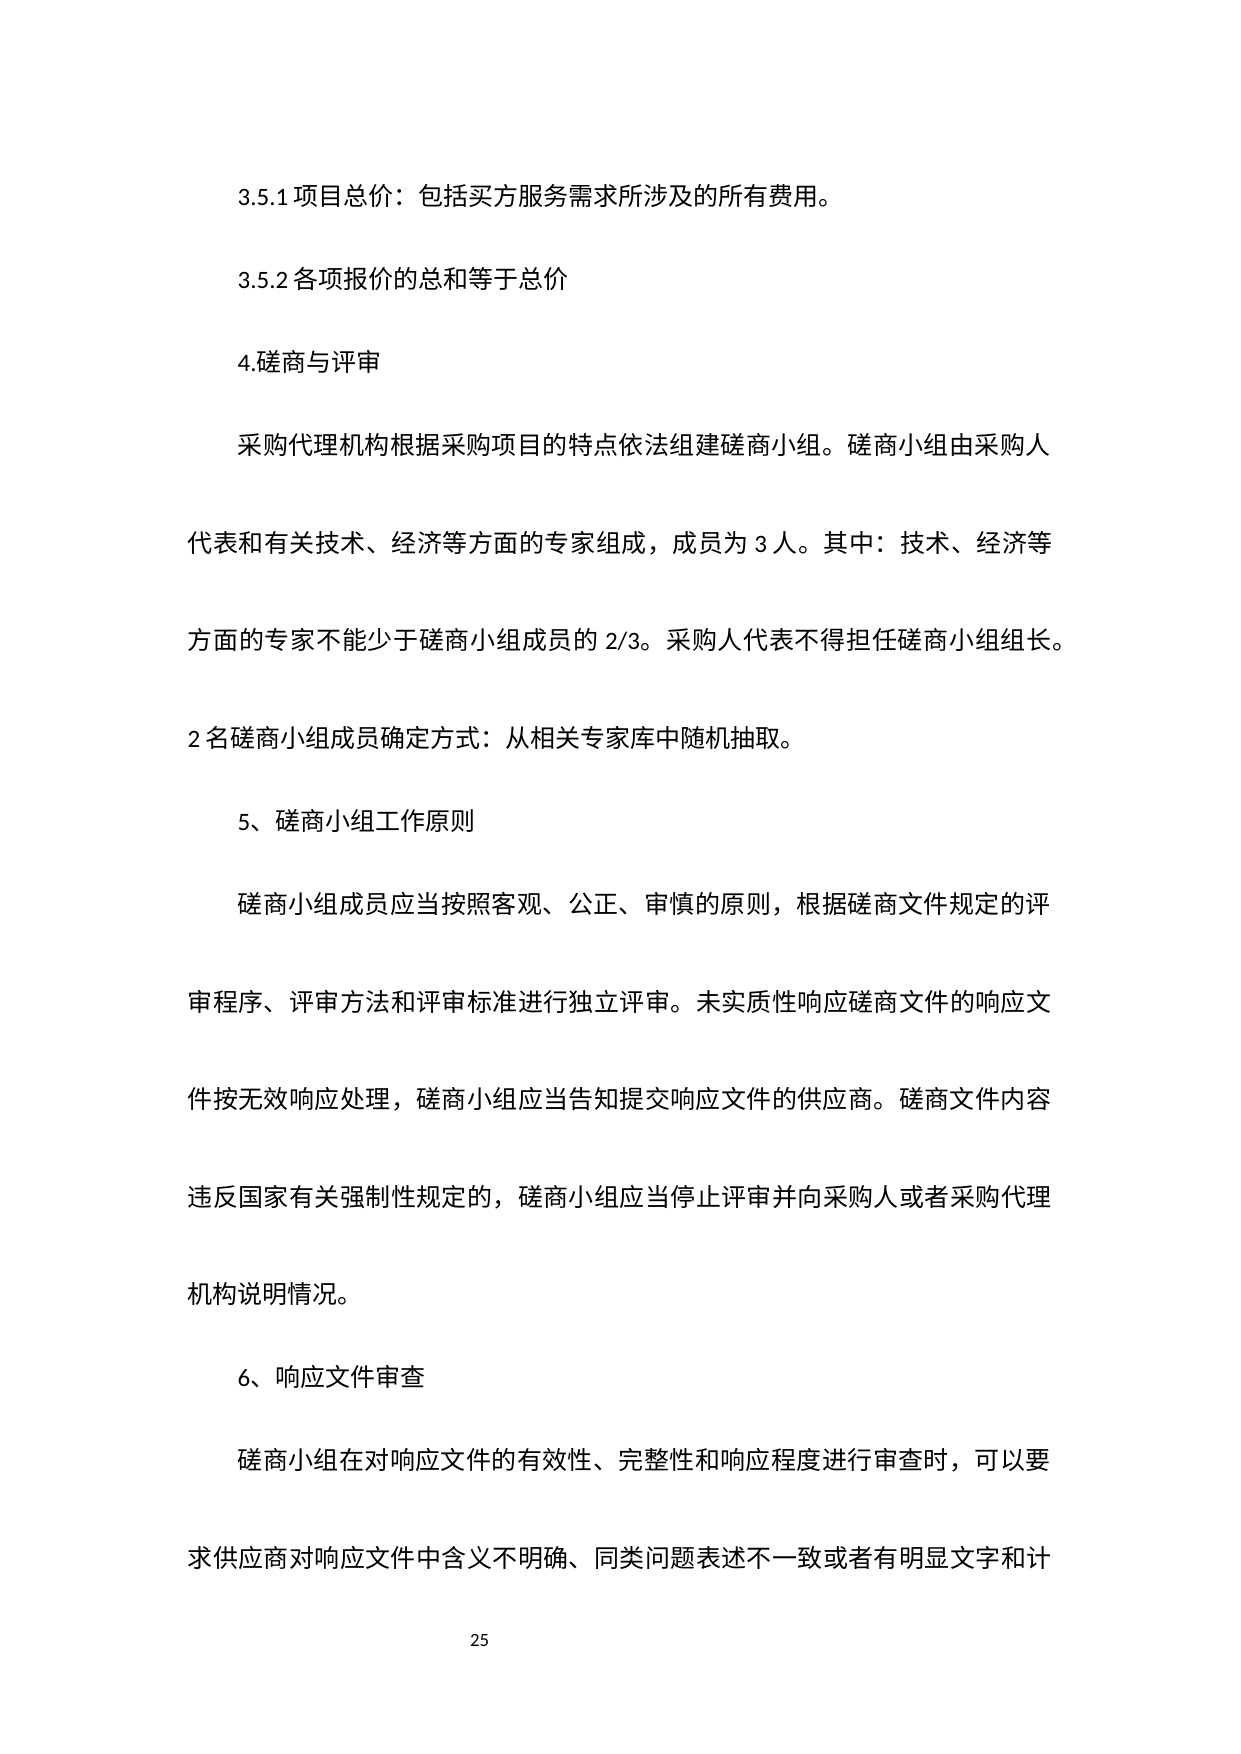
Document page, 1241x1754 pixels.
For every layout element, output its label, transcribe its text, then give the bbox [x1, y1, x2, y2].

text 4.磋商与评审 [187, 328, 1053, 393]
text 采购代理机构根据采购项目的特点依法组建磋商小组。磋商小组由采购人代表和有关技术、经济等方面的专家组成，成员为3人。其中：技术、经济等方面的专家不能少于磋商小组成员的2/3。采购人代表不得担任磋商小组组长。2名磋商小组成员确定方式：从相关专家库中随机抽取。 [187, 411, 1053, 769]
text 3.5.2各项报价的总和等于总价 [187, 245, 1053, 310]
text 5、磋商小组工作原则 [187, 787, 1053, 852]
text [187, 1426, 1053, 1589]
text 3.5.1项目总价：包括买方服务需求所涉及的所有费用。 [187, 162, 1053, 227]
text 6、响应文件审查 [187, 1343, 1053, 1408]
text 磋商小组成员应当按照客观、公正、审慎的原则，根据磋商文件规定的评审程序、评审方法和评审标准进行独立评审。未实质性响应磋商文件的响应文件按无效响应处理，磋商小组应当告知提交响应文件的供应商。磋商文件内容违反国家有关强制性规定的，磋商小组应当停止评审并向采购人或者采购代理机构说明情况。 [187, 870, 1053, 1325]
